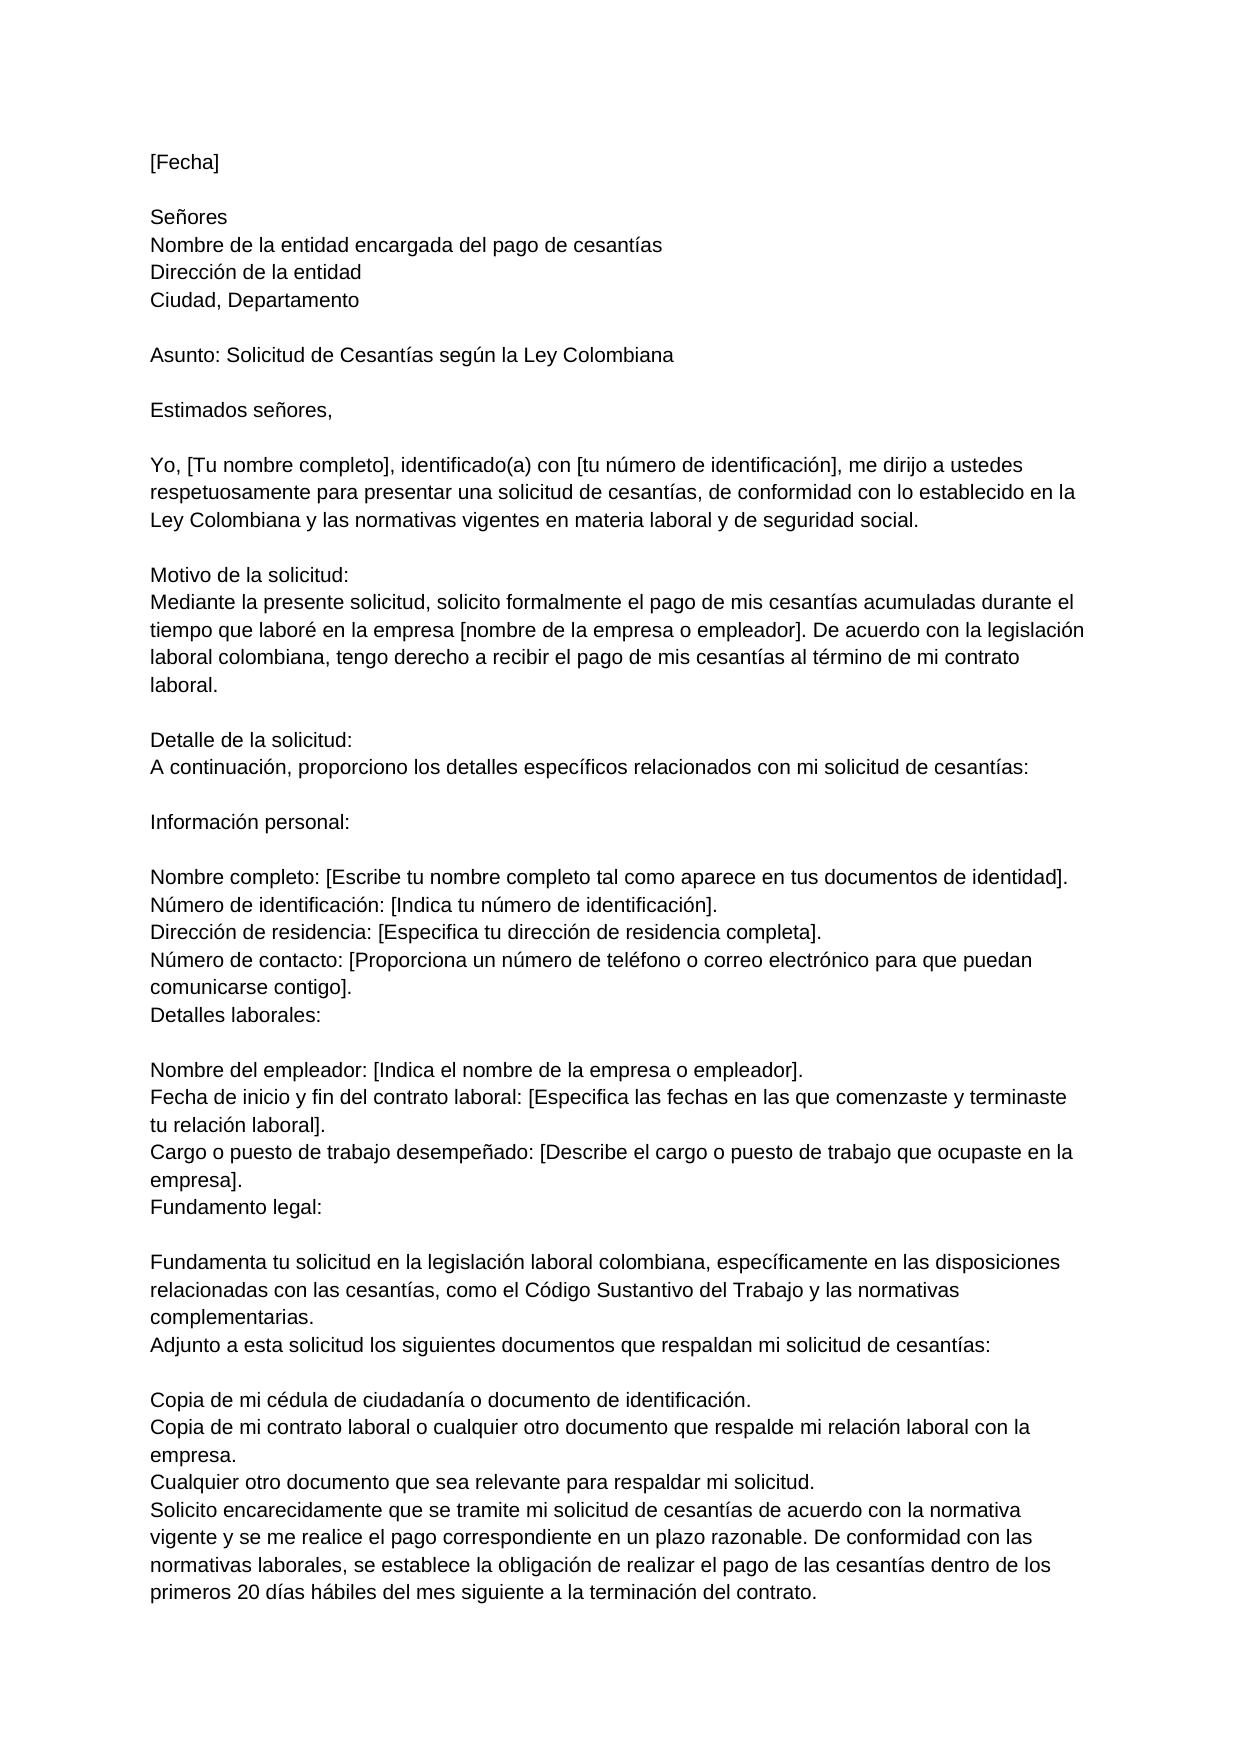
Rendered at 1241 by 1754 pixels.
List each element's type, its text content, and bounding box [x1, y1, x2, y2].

text Copia de mi contrato laboral o cualquier otro documento que respalde mi relación laboral con la empresa. [150, 1415, 1090, 1466]
text Fundamento legal: [150, 1195, 1090, 1219]
text Nombre del empleador: [Indica el nombre de la empresa o empleador]. [150, 1057, 1090, 1081]
text Número de identificación: [Indica tu número de identificación]. [150, 892, 1090, 916]
text [Fecha] [150, 150, 1090, 174]
text Fecha de inicio y fin del contrato laboral: [Especifica las fechas en las que comenzaste y terminaste tu relación laboral]. [150, 1085, 1090, 1136]
text Motivo de la solicitud: [150, 562, 1090, 586]
text Señores [150, 205, 1090, 229]
text Detalles laborales: [150, 1002, 1090, 1026]
text Copia de mi cédula de ciudadanía o documento de identificación. [150, 1387, 1090, 1411]
text A continuación, proporciono los detalles específicos relacionados con mi solicitud de cesantías: [150, 755, 1090, 779]
text Estimados señores, [150, 397, 1090, 421]
text Mediante la presente solicitud, solicito formalmente el pago de mis cesantías acumuladas durante el tiempo que laboré en la empresa [nombre de la empresa o empleador]. De acuerdo con la legislación laboral colombiana, tengo derecho a recibir el pago de mis cesantías al término de mi contrato laboral. [150, 590, 1090, 696]
text Cualquier otro documento que sea relevante para respaldar mi solicitud. [150, 1470, 1090, 1494]
text Solicito encarecidamente que se tramite mi solicitud de cesantías de acuerdo con la normativa vigente y se me realice el pago correspondiente en un plazo razonable. De conformidad con las normativas laborales, se establece la obligación de realizar el pago de las cesantías dentro de los primeros 20 días hábiles del mes siguiente a la terminación del contrato. [150, 1497, 1090, 1604]
text Asunto: Solicitud de Cesantías según la Ley Colombiana [150, 342, 1090, 366]
text Nombre completo: [Escribe tu nombre completo tal como aparece en tus documentos de identidad]. [150, 865, 1090, 889]
text Información personal: [150, 810, 1090, 834]
text Dirección de la entidad [150, 260, 1090, 284]
text Número de contacto: [Proporciona un número de teléfono o correo electrónico para que puedan comunicarse contigo]. [150, 947, 1090, 999]
text Nombre de la entidad encargada del pago de cesantías [150, 232, 1090, 256]
text Adjunto a esta solicitud los siguientes documentos que respaldan mi solicitud de cesantías: [150, 1332, 1090, 1356]
text Dirección de residencia: [Especifica tu dirección de residencia completa]. [150, 920, 1090, 944]
text Cargo o puesto de trabajo desempeñado: [Describe el cargo o puesto de trabajo que ocupaste en la empresa]. [150, 1140, 1090, 1191]
text Yo, [Tu nombre completo], identificado(a) con [tu número de identificación], me dirijo a ustedes respetuosamente para presentar una solicitud de cesantías, de conformidad con lo establecido en la Ley Colombiana y las normativas vigentes en materia laboral y de seguridad social. [150, 452, 1090, 531]
text Fundamenta tu solicitud en la legislación laboral colombiana, específicamente en las disposiciones relacionadas con las cesantías, como el Código Sustantivo del Trabajo y las normativas complementarias. [150, 1250, 1090, 1329]
text Ciudad, Departamento [150, 287, 1090, 311]
text Detalle de la solicitud: [150, 727, 1090, 751]
